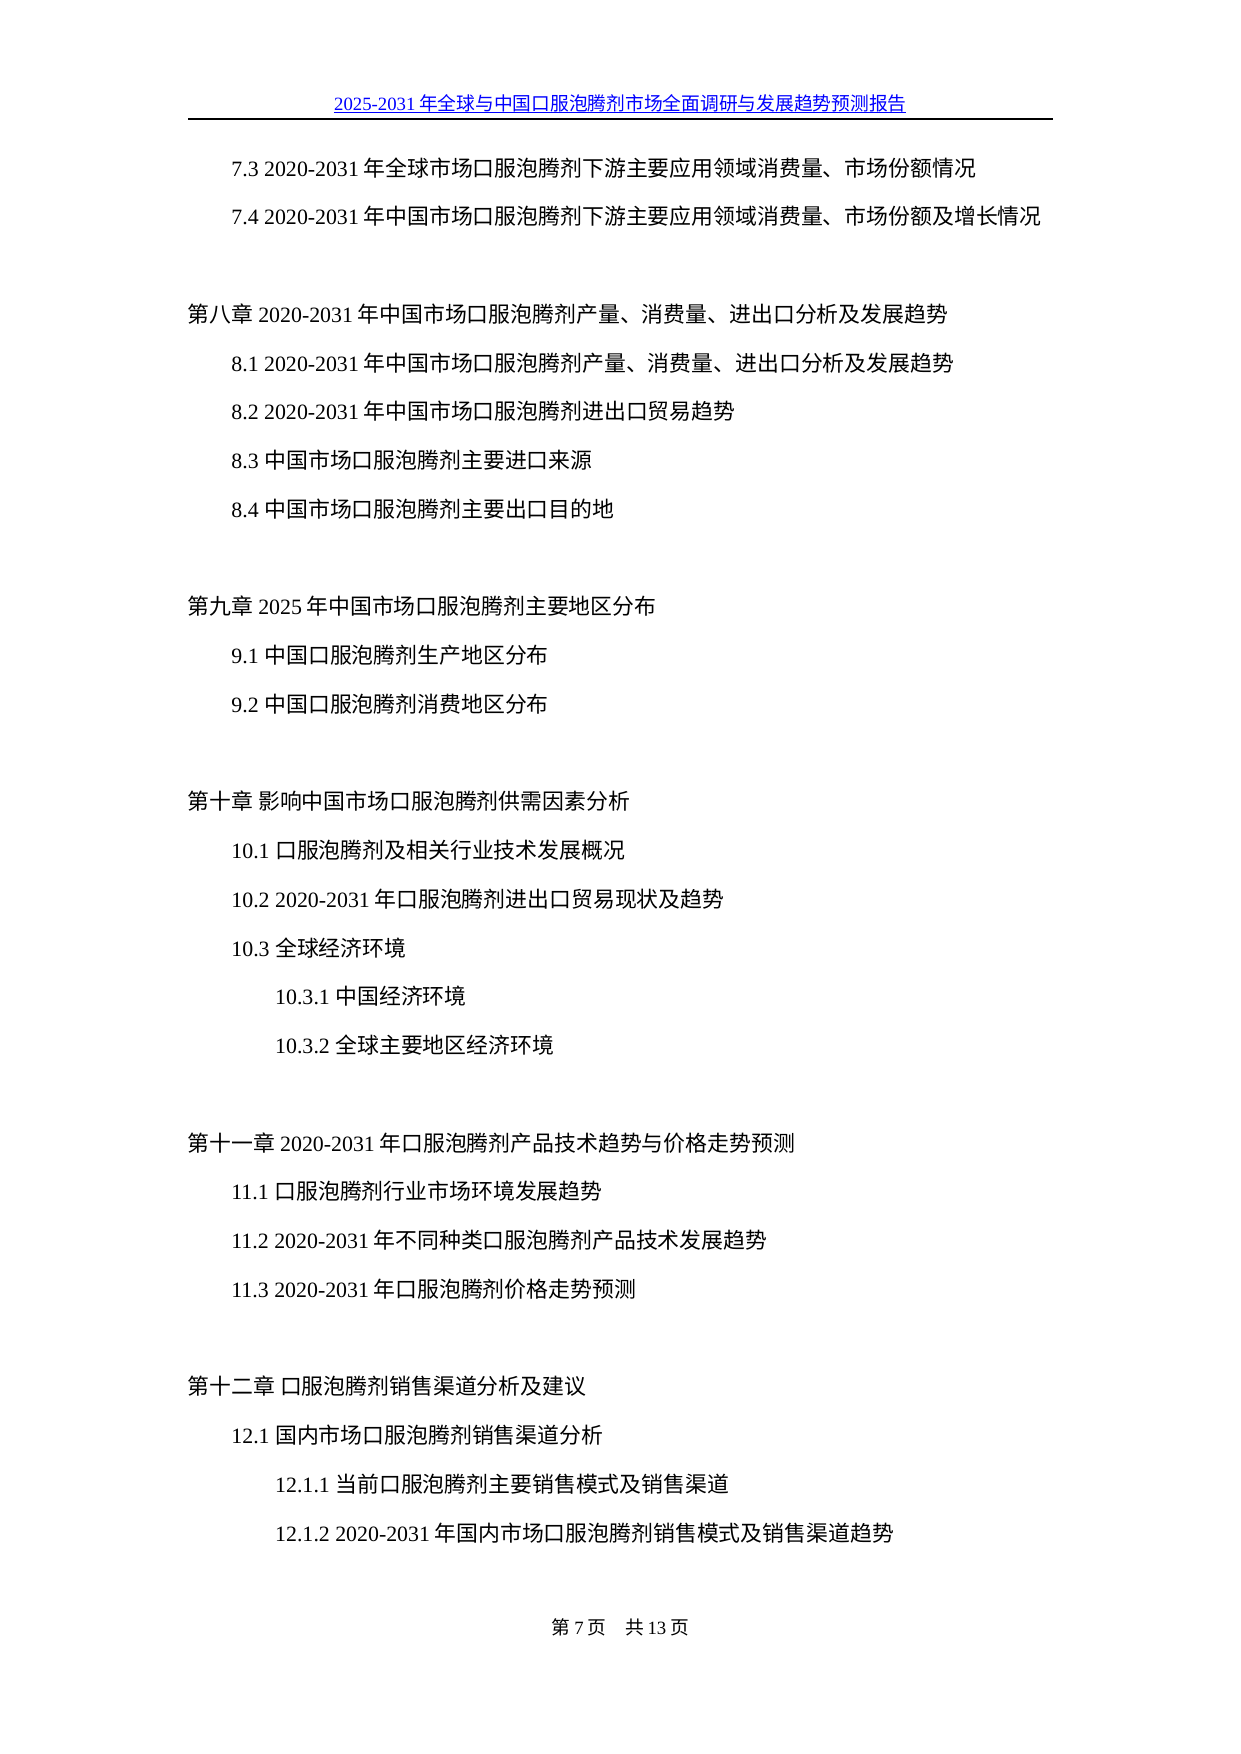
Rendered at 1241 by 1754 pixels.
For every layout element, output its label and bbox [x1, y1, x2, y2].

text [187, 150, 1053, 1548]
